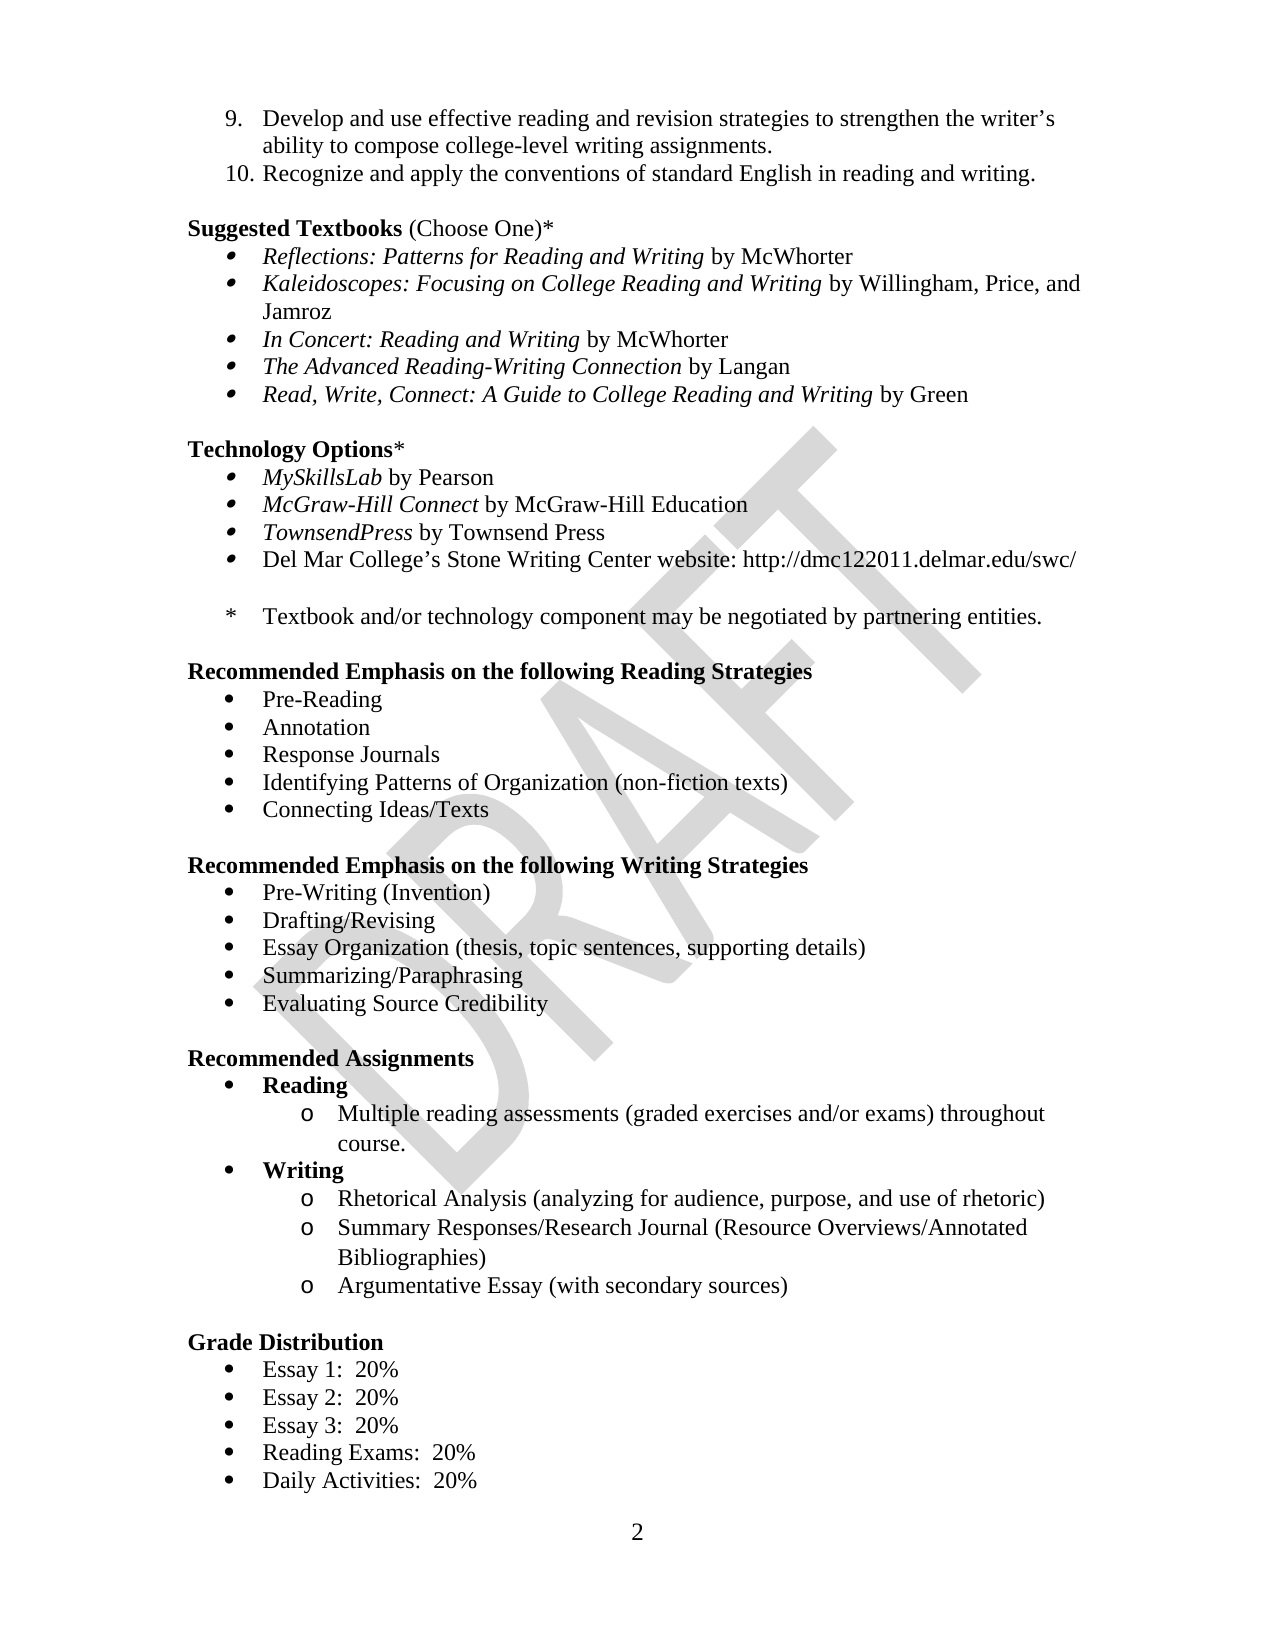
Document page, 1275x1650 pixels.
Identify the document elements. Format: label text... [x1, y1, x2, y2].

list Essay 1: 20% [225, 1355, 1087, 1383]
list * Textbook and/or technology component may be negotiated by partnering entities. [225, 602, 1089, 630]
text Suggested Textbooks (Choose One)* [187, 214, 1087, 242]
list Multiple reading assessments (graded exercises and/or exams) throughout course. [300, 1099, 1087, 1156]
list Connecting Ideas/Texts [225, 795, 1087, 823]
list Daily Activities: 20% [225, 1466, 1087, 1493]
list Annotation [225, 713, 1087, 740]
list The Advanced Reading-Writing Connection by Langan [225, 352, 1087, 380]
list Kaleidoscopes: Focusing on College Reading and Writing by Willingham, Price, and Jamroz [225, 269, 1087, 324]
list Develop and use effective reading and revision strategies to strengthen the writer’s ability to compose college-level writing assignments. [225, 104, 1087, 159]
text Technology Options* [187, 435, 1087, 463]
list Evaluating Source Credibility [225, 989, 1087, 1016]
list Drafting/Revising [225, 906, 1087, 933]
list In Concert: Reading and Writing by McWhorter [225, 324, 1087, 352]
list Reflections: Patterns for and Writing by McWhorter [225, 242, 1087, 269]
list Pre-Writing (Invention) [225, 878, 1087, 906]
list Argumentative Essay (with secondary sources) [300, 1271, 1087, 1300]
list Writing [225, 1156, 1087, 1184]
list Summary Responses/Research Journal (Resource Overviews/Annotated Bibliographies) [300, 1213, 1087, 1271]
list Del Mar College’s Stone Writing Center website: http://dmc122011.delmar.edu/swc/ [225, 545, 1087, 573]
list MySkillsLab by Pearson [225, 463, 1087, 490]
list TownsendPress by Townsend Press [225, 518, 1087, 545]
list Recognize and apply the conventions of standard English in reading and writing. [225, 159, 1087, 187]
list McGraw-Hill Connect by McGraw-Hill Education [225, 490, 1087, 518]
text Recommended Emphasis on the following Reading Strategies [187, 657, 1087, 685]
text Recommended Emphasis on the following Writing Strategies [187, 851, 1087, 878]
list Identifying Patterns of Organization (non-fiction texts) [225, 768, 1087, 795]
list Response Journals [225, 740, 1087, 768]
list Read, Write, Connect: A Guide to College Reading and Writing by Green [225, 380, 1087, 407]
list Essay 3: 20% [225, 1411, 1087, 1438]
list Essay 2: 20% [225, 1383, 1087, 1411]
list Essay Organization (thesis, topic sentences, supporting details) [225, 933, 1087, 961]
list Pre-Reading [225, 685, 1087, 713]
text Recommended Assignments [187, 1044, 1087, 1071]
list Reading Exams: 20% [225, 1438, 1087, 1466]
list Summarizing/Paraphrasing [225, 961, 1087, 989]
text Grade Distribution [187, 1328, 1087, 1355]
list Rhetorical Analysis (analyzing for audience, purpose, and use of rhetoric) [300, 1184, 1087, 1213]
